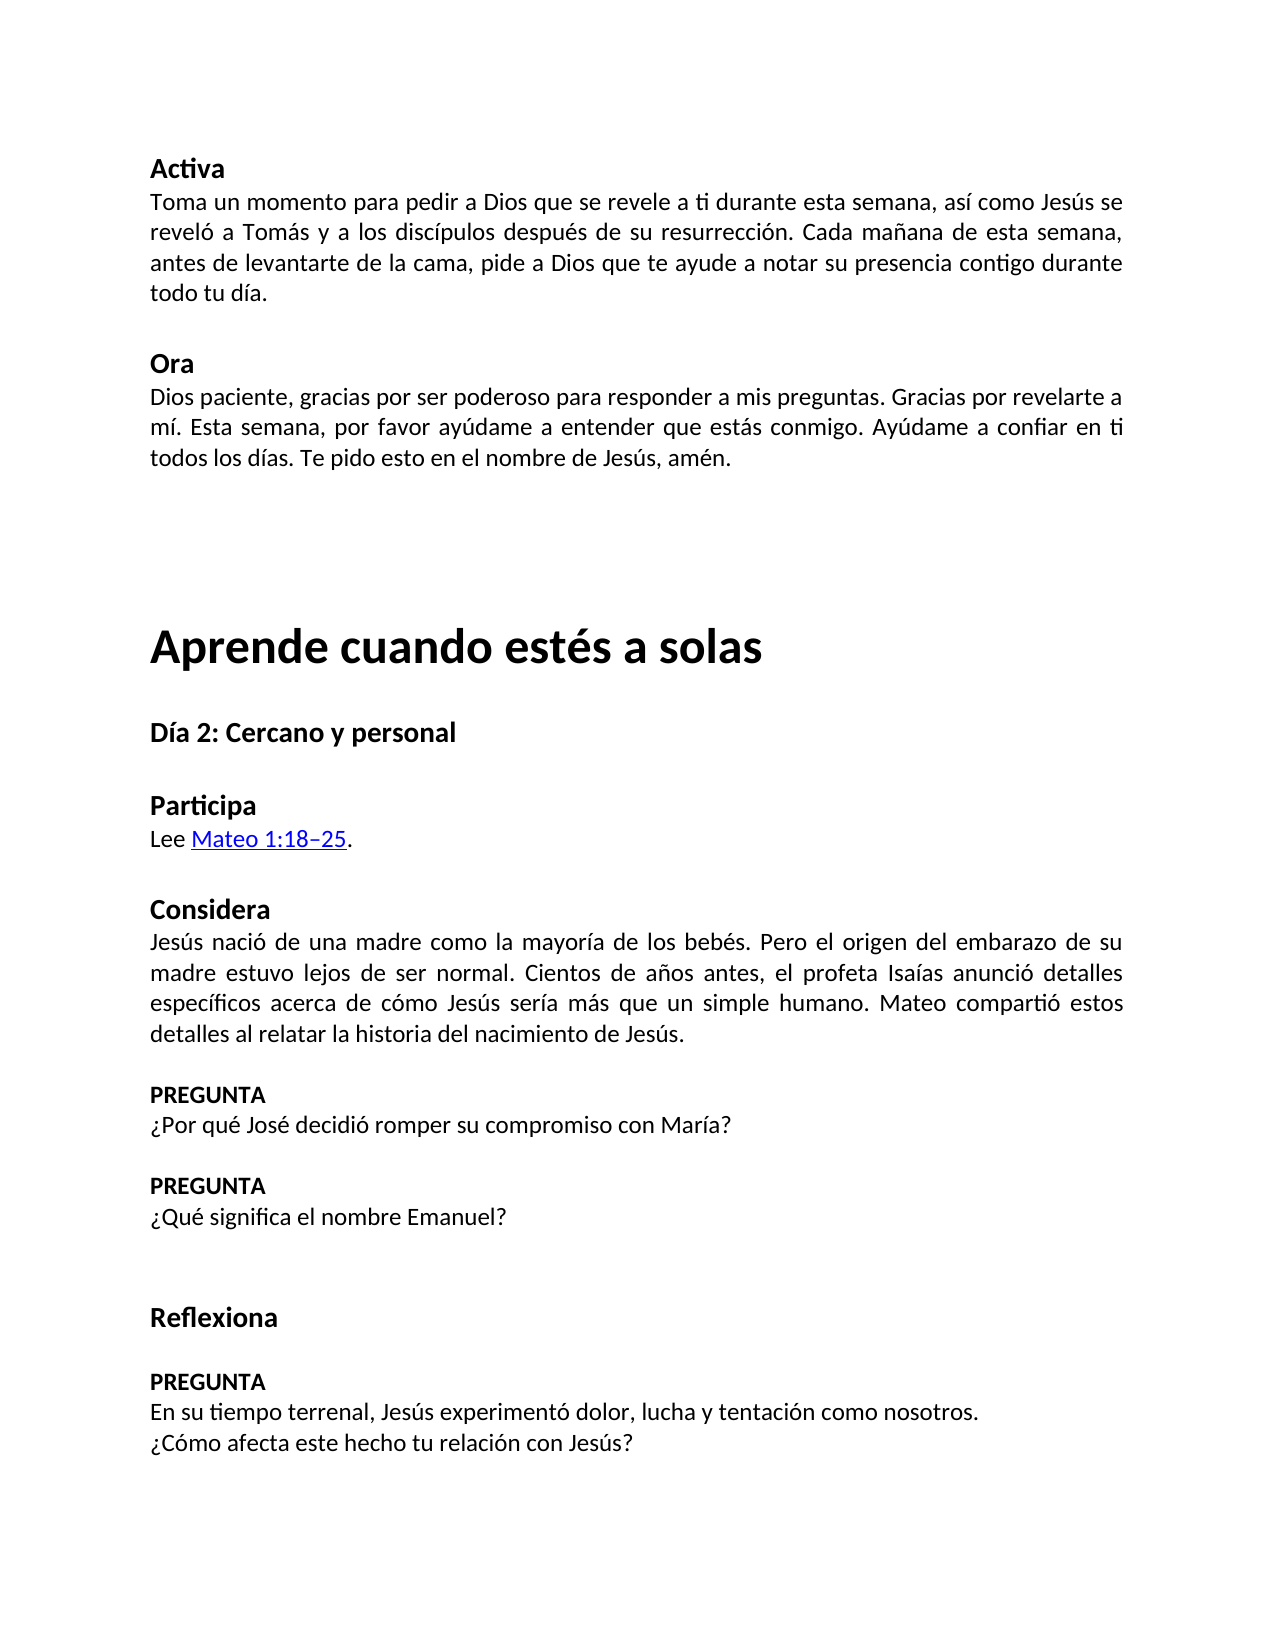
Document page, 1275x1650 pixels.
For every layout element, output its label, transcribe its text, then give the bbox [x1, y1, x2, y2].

text Aprende cuando estés a solas [150, 615, 1125, 676]
text Reflexiona [150, 1299, 1125, 1335]
text Dios paciente, gracias por ser poderoso para responder a mis preguntas. Gracias por revelarte a mí. Esta semana, por favor ayúdame a entender que estás conmigo. Ayúdame a confiar en ti todos los días. Te pido esto en el nombre de Jesús, amén. [150, 381, 1125, 472]
text Activa [150, 150, 1125, 186]
table_header PREGUNTA ¿Qué significa el nombre Emanuel? [150, 1171, 1050, 1262]
text Participa [150, 787, 1125, 823]
table_header PREGUNTA En su tiempo terrenal, Jesús experimentó dolor, lucha y tentación como nosotros. ¿Cómo afecta este hecho tu relación con Jesús? [150, 1335, 1050, 1497]
text Jesús nació de una madre como la mayoría de los bebés. Pero el origen del embarazo de su madre estuvo lejos de ser normal. Cientos de años antes, el profeta Isaías anunció detalles específicos acerca de cómo Jesús sería más que un simple humano. Mateo compartió estos detalles al relatar la historia del nacimiento de Jesús. [150, 926, 1125, 1048]
table_header PREGUNTA ¿Por qué José decidió romper su compromiso con María? [150, 1049, 1050, 1140]
text Toma un momento para pedir a Dios que se revele a ti durante esta semana, así como Jesús se reveló a Tomás y a los discípulos después de su resurrección. Cada mañana de esta semana, antes de levantarte de la cama, pide a Dios que te ayude a notar su presencia contigo durante todo tu día. [150, 186, 1125, 308]
text Ora [150, 345, 1125, 381]
text Considera [150, 891, 1125, 926]
text Día 2: Cercano y personal [150, 714, 1125, 749]
text Lee Mateo 1:18–25. [150, 823, 1125, 853]
